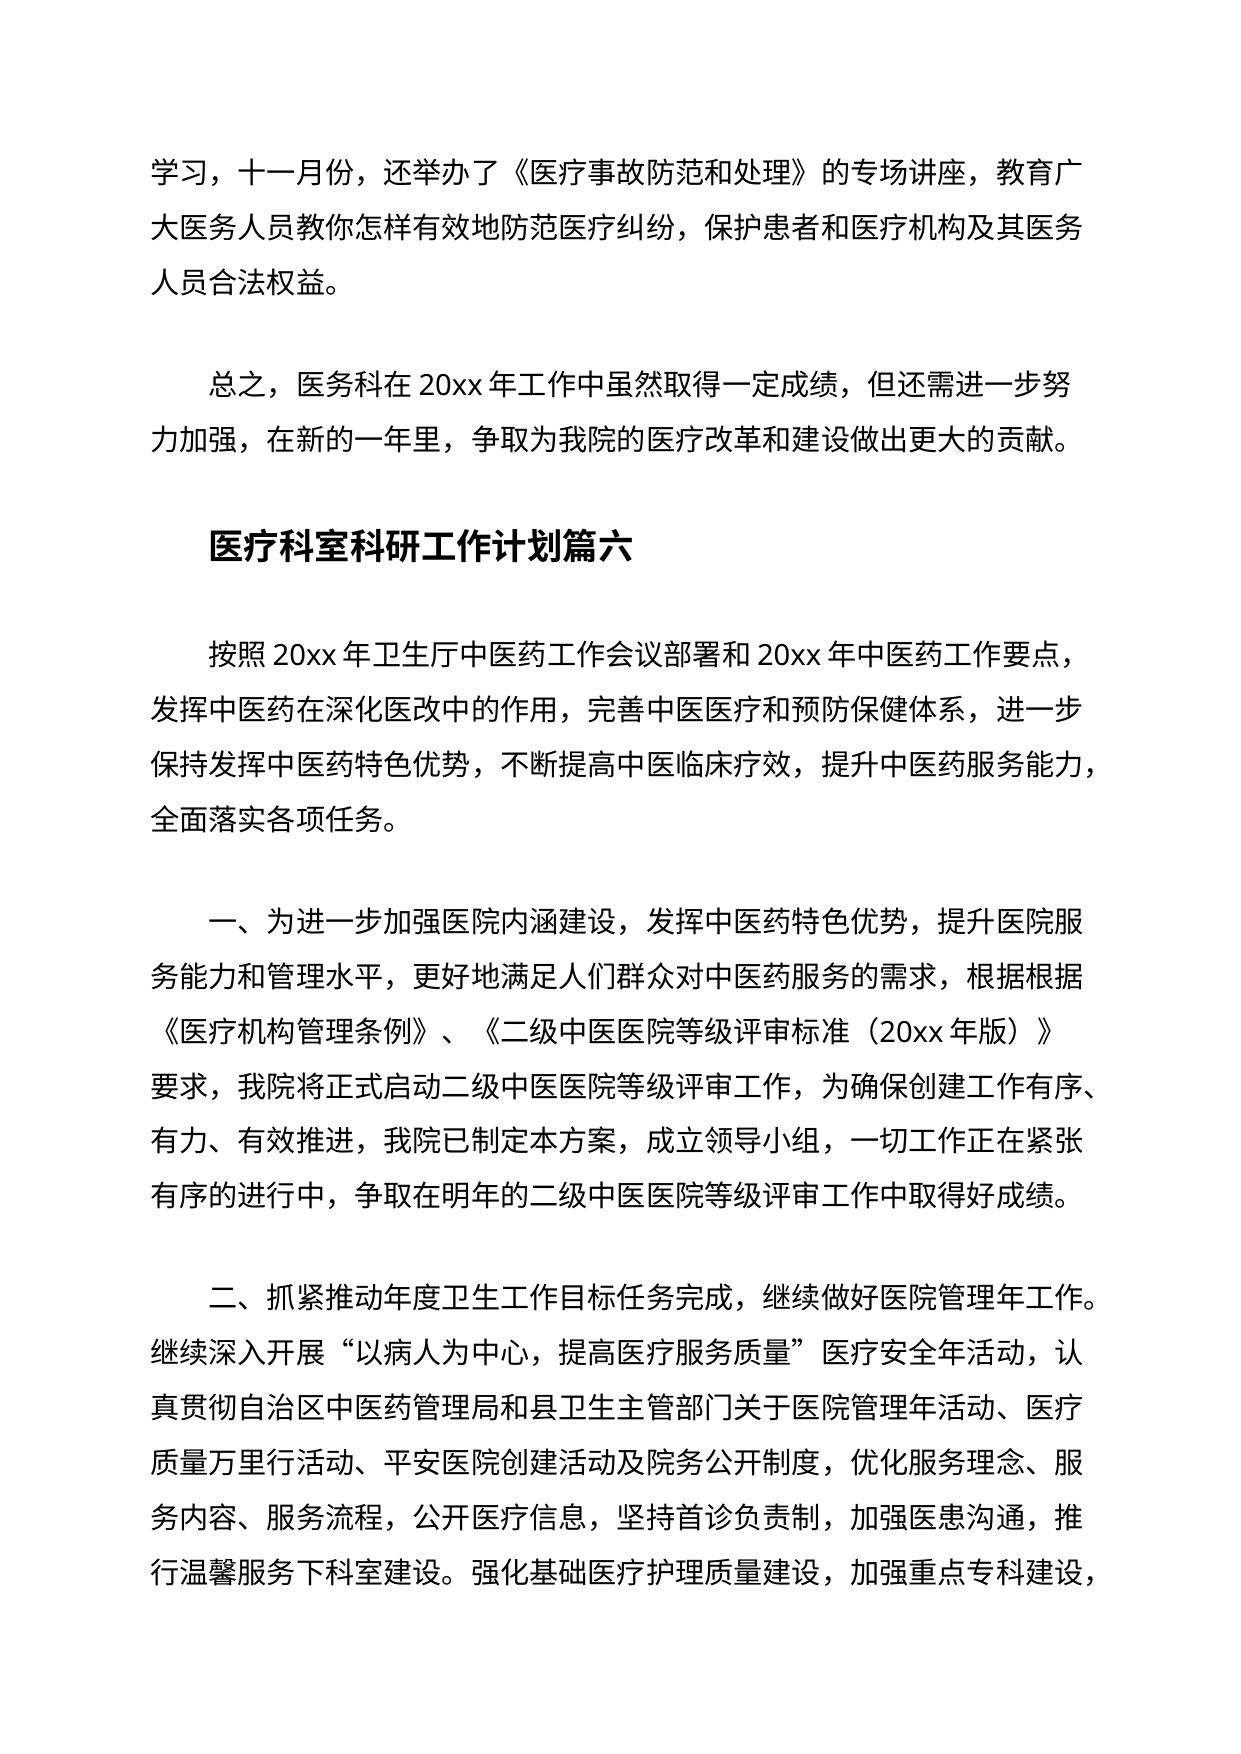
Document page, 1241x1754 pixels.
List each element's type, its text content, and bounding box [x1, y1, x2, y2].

text 一、为进一步加强医院内涵建设，发挥中医药特色优势，提升医院服务能力和管理水平，更好地满足人们群众对中医药服务的需求，根据根据《医疗机构管理条例》、《二级中医医院等级评审标准（20xx年版）》要求，我院将正式启动二级中医医院等级评审工作，为确保创建工作有序、有力、有效推进，我院已制定本方案，成立领导小组，一切工作正在紧张有序的进行中，争取在明年的二级中医医院等级评审工作中取得好成绩。 [150, 898, 1090, 1215]
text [150, 150, 1090, 302]
text 医疗科室科研工作计划篇六 [150, 518, 1090, 569]
text 总之，医务科在20xx年工作中虽然取得一定成绩，但还需进一步努力加强，在新的一年里，争取为我院的医疗改革和建设做出更大的贡献。 [150, 362, 1090, 459]
text 按照20xx年卫生厅中医药工作会议部署和20xx年中医药工作要点，发挥中医药在深化医改中的作用，完善中医医疗和预防保健体系，进一步保持发挥中医药特色优势，不断提高中医临床疗效，提升中医药服务能力，全面落实各项任务。 [150, 632, 1090, 839]
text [150, 1275, 1090, 1591]
